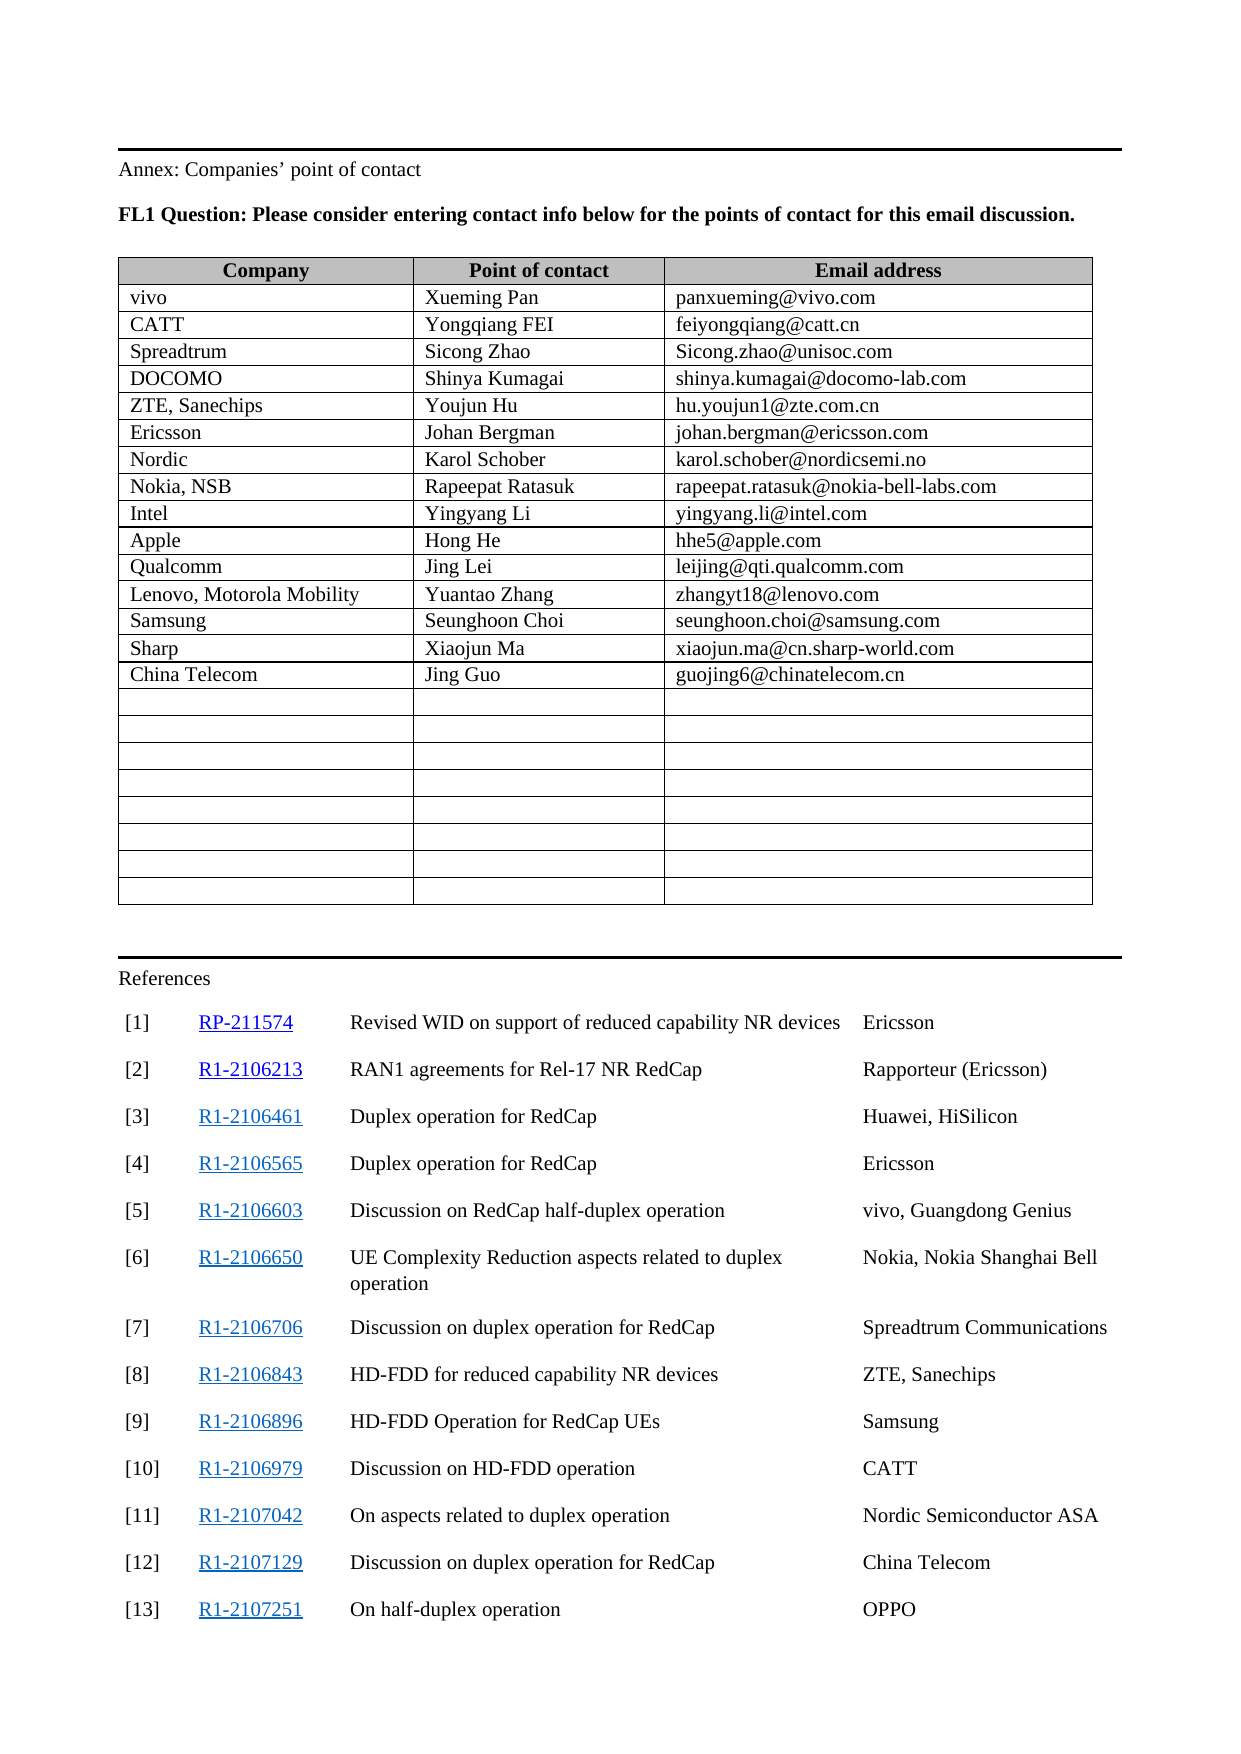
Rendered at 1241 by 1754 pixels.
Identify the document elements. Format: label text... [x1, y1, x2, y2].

table_cell [8] [118, 1362, 191, 1409]
table_cell Jing Guo [414, 663, 664, 688]
table_header Company [119, 258, 413, 284]
table_cell CATT [119, 312, 413, 338]
table_cell R1-2107129 [191, 1550, 343, 1596]
table_cell vivo, Guangdong Genius [855, 1198, 1121, 1244]
table_cell Jing Lei [414, 555, 664, 580]
table_cell [665, 797, 1092, 823]
table_cell R1-2106979 [191, 1456, 343, 1503]
table_cell [414, 824, 664, 850]
table_cell China Telecom [855, 1550, 1121, 1596]
table_cell R1-2106843 [191, 1362, 343, 1409]
table_cell seunghoon.choi@samsung.com [665, 609, 1092, 634]
table_cell xiaojun.ma@cn.sharp-world.com [665, 635, 1092, 661]
table_cell hhe5@apple.com [665, 528, 1092, 553]
table_cell Nokia, Nokia Shanghai Bell [855, 1245, 1121, 1315]
table_cell [119, 851, 413, 877]
table_cell Intel [119, 501, 413, 526]
table_cell Rapporteur (Ericsson) [855, 1057, 1121, 1104]
table_cell Yongqiang FEI [414, 312, 664, 338]
table_cell Apple [119, 528, 413, 553]
table_cell Xueming Pan [414, 285, 664, 311]
table_cell Spreadtrum [119, 339, 413, 364]
table_header Revised WID on support of reduced capability NR devices [343, 1010, 855, 1057]
table_cell [414, 689, 664, 715]
table_cell [119, 716, 413, 742]
table_cell OPPO [855, 1596, 1121, 1636]
table_cell feiyongqiang@catt.cn [665, 312, 1092, 338]
table_cell ZTE, Sanechips [119, 393, 413, 418]
table_cell Seunghoon Choi [414, 609, 664, 634]
table_cell Discussion on duplex operation for RedCap [343, 1315, 855, 1362]
table_cell Discussion on HD-FDD operation [343, 1456, 855, 1503]
table_cell vivo [119, 285, 413, 311]
table_cell johan.bergman@ericsson.com [665, 420, 1092, 446]
table_cell [414, 770, 664, 796]
table_cell Hong He [414, 528, 664, 553]
table_header Point of contact [414, 258, 664, 284]
table_cell [119, 878, 413, 904]
table_cell Youjun Hu [414, 393, 664, 418]
text FL1 Question: Please consider entering contact info below for the points of contact for this email discussion. [118, 202, 1122, 226]
table_cell leijing@qti.qualcomm.com [665, 555, 1092, 580]
table_cell [3] [118, 1104, 191, 1151]
table_cell CATT [855, 1456, 1121, 1503]
table_cell shinya.kumagai@docomo-lab.com [665, 366, 1092, 392]
table_cell [665, 824, 1092, 850]
table_cell [414, 797, 664, 823]
table_cell [6] [118, 1245, 191, 1315]
table_cell Qualcomm [119, 555, 413, 580]
table_cell Sicong Zhao [414, 339, 664, 364]
table_cell ZTE, Sanechips [855, 1362, 1121, 1409]
table_cell China Telecom [119, 663, 413, 688]
table_cell [414, 878, 664, 904]
table_cell Lenovo, Motorola Mobility [119, 581, 413, 607]
table_cell Sharp [119, 635, 413, 661]
table_cell [119, 824, 413, 850]
table_cell [119, 743, 413, 769]
table_cell Duplex operation for RedCap [343, 1104, 855, 1151]
table_cell panxueming@vivo.com [665, 285, 1092, 311]
table_cell [7] [118, 1315, 191, 1362]
table_cell [665, 770, 1092, 796]
table_cell Yingyang Li [414, 501, 664, 526]
table_cell [119, 770, 413, 796]
table_cell Yuantao Zhang [414, 581, 664, 607]
table_cell DOCOMO [119, 366, 413, 392]
table_header Email address [665, 258, 1092, 284]
table_cell [665, 689, 1092, 715]
table_cell [665, 878, 1092, 904]
table_cell Samsung [855, 1409, 1121, 1456]
table_cell guojing6@chinatelecom.cn [665, 663, 1092, 688]
table_cell Spreadtrum Communications [855, 1315, 1121, 1362]
table_cell Xiaojun Ma [414, 635, 664, 661]
table_cell Huawei, HiSilicon [855, 1104, 1121, 1151]
subtitle References [118, 959, 1122, 989]
table_cell Nokia, NSB [119, 474, 413, 499]
table_cell [12] [118, 1550, 191, 1596]
table_cell rapeepat.ratasuk@nokia-bell-labs.com [665, 474, 1092, 499]
table_cell [13] [118, 1596, 191, 1636]
table_cell [11] [118, 1503, 191, 1549]
table_cell zhangyt18@lenovo.com [665, 581, 1092, 607]
table_cell R1-2106461 [191, 1104, 343, 1151]
table_cell Nordic Semiconductor ASA [855, 1503, 1121, 1549]
table_cell [2] [118, 1057, 191, 1104]
table_header [1] [118, 1010, 191, 1057]
table_cell [119, 689, 413, 715]
table_cell On aspects related to duplex operation [343, 1503, 855, 1549]
table_cell RAN1 agreements for Rel-17 NR RedCap [343, 1057, 855, 1104]
table_cell HD-FDD Operation for RedCap UEs [343, 1409, 855, 1456]
table_cell Samsung [119, 609, 413, 634]
subtitle Annex: Companies’ point of contact [118, 151, 1122, 181]
table_cell Sicong.zhao@unisoc.com [665, 339, 1092, 364]
table_cell UE Complexity Reduction aspects related to duplex operation [343, 1245, 855, 1315]
table_cell Karol Schober [414, 447, 664, 472]
table_cell Discussion on duplex operation for RedCap [343, 1550, 855, 1596]
table_cell [119, 797, 413, 823]
table_cell R1-2106565 [191, 1151, 343, 1198]
table_cell [665, 851, 1092, 877]
table_cell HD-FDD for reduced capability NR devices [343, 1362, 855, 1409]
table_cell R1-2107042 [191, 1503, 343, 1549]
table_cell Ericsson [119, 420, 413, 446]
table_cell [665, 743, 1092, 769]
table_cell Rapeepat Ratasuk [414, 474, 664, 499]
table_cell hu.youjun1@zte.com.cn [665, 393, 1092, 418]
table_cell [414, 743, 664, 769]
table_header Ericsson [855, 1010, 1121, 1057]
table_cell Nordic [119, 447, 413, 472]
table_cell Johan Bergman [414, 420, 664, 446]
table_cell [414, 716, 664, 742]
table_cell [343, 1596, 855, 1636]
table_header RP-211574 [191, 1010, 343, 1057]
table_cell Shinya Kumagai [414, 366, 664, 392]
table_cell Ericsson [855, 1151, 1121, 1198]
table_cell R1-2106213 [191, 1057, 343, 1104]
table_cell [665, 716, 1092, 742]
table_cell [9] [118, 1409, 191, 1456]
table_cell R1-2106603 [191, 1198, 343, 1244]
table_cell R1-2107251 [191, 1596, 343, 1636]
table_cell R1-2106896 [191, 1409, 343, 1456]
table_cell Discussion on RedCap half-duplex operation [343, 1198, 855, 1244]
table_cell [10] [118, 1456, 191, 1503]
table_cell [5] [118, 1198, 191, 1244]
table_cell R1-2106650 [191, 1245, 343, 1315]
table_cell yingyang.li@intel.com [665, 501, 1092, 526]
table_cell karol.schober@nordicsemi.no [665, 447, 1092, 472]
table_cell R1-2106706 [191, 1315, 343, 1362]
table_cell [4] [118, 1151, 191, 1198]
table_cell [414, 851, 664, 877]
table_cell Duplex operation for RedCap [343, 1151, 855, 1198]
